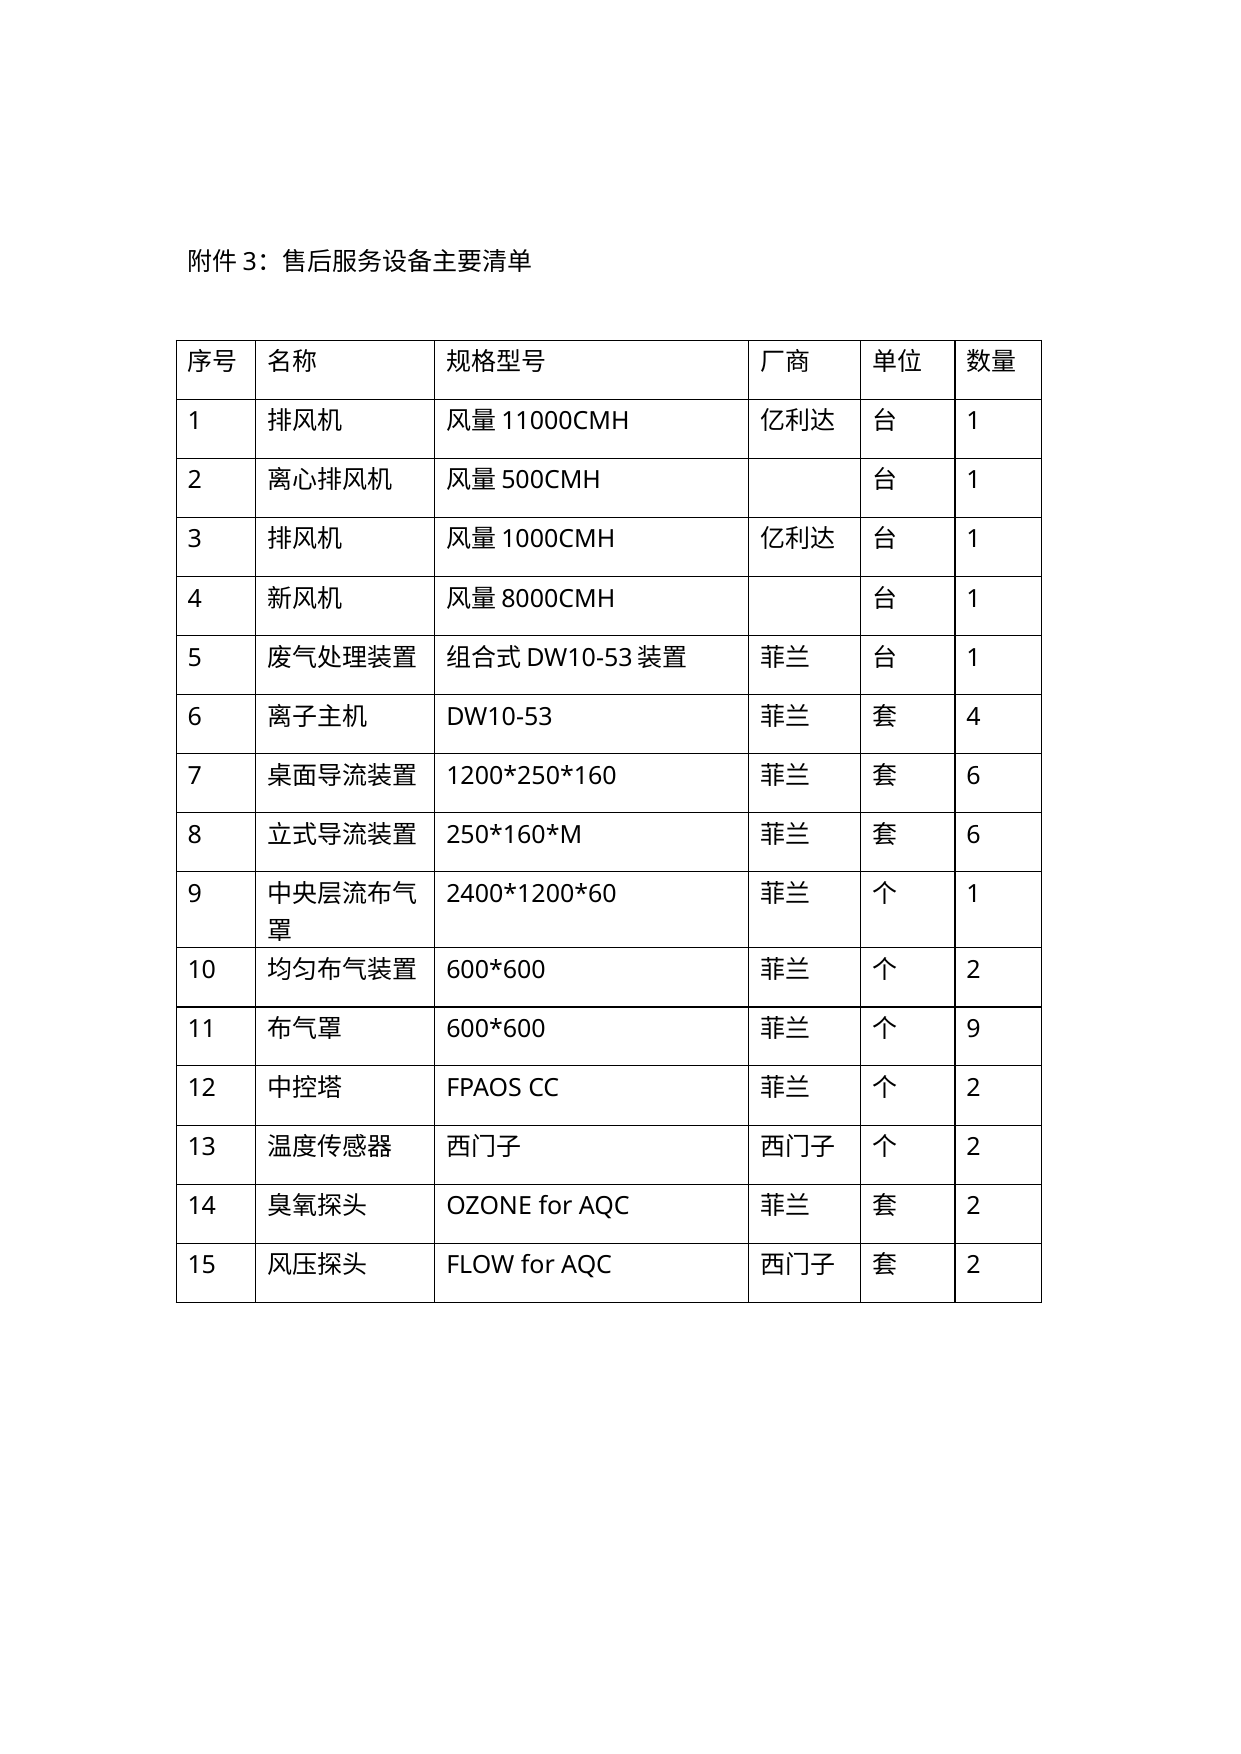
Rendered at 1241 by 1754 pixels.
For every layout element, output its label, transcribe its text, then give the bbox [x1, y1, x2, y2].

table_cell 臭氧探头 [256, 1185, 434, 1243]
table_cell 4 [177, 577, 255, 635]
table_cell 桌面导流装置 [256, 754, 434, 812]
table_cell 排风机 [256, 400, 434, 458]
table_cell 布气罩 [256, 1008, 434, 1065]
table_cell 9 [177, 872, 255, 947]
table_cell 新风机 [256, 577, 434, 635]
table_header 规格型号 [435, 341, 748, 399]
table_cell 台 [861, 518, 954, 576]
table_header 单位 [861, 341, 954, 399]
table_cell 14 [177, 1185, 255, 1243]
table_cell 个 [861, 1066, 954, 1124]
table_cell 6 [956, 813, 1041, 871]
table_cell 菲兰 [749, 813, 860, 871]
table_cell 立式导流装置 [256, 813, 434, 871]
table_cell 1 [177, 400, 255, 458]
table_cell 4 [956, 695, 1041, 753]
table_cell 温度传感器 [256, 1126, 434, 1183]
table_cell 2 [956, 1244, 1041, 1302]
table_cell 菲兰 [749, 754, 860, 812]
table_cell 菲兰 [749, 695, 860, 753]
table_cell 菲兰 [749, 1008, 860, 1065]
table_cell 菲兰 [749, 1185, 860, 1243]
table_cell 废气处理装置 [256, 636, 434, 694]
table_cell 1 [956, 459, 1041, 517]
table_cell 套 [861, 695, 954, 753]
table_cell 菲兰 [749, 948, 860, 1006]
table_cell 套 [861, 754, 954, 812]
table_cell 西门子 [749, 1126, 860, 1183]
table_cell 600*600 [435, 948, 748, 1006]
table_cell 12 [177, 1066, 255, 1124]
table_cell 10 [177, 948, 255, 1006]
table_cell 亿利达 [749, 518, 860, 576]
table_header 序号 [177, 341, 255, 399]
text 附件3：售后服务设备主要清单 [187, 227, 1053, 292]
table_cell 风量1000CMH [435, 518, 748, 576]
table_cell 2 [956, 1185, 1041, 1243]
table_cell 均匀布气装置 [256, 948, 434, 1006]
table_cell 6 [177, 695, 255, 753]
table_cell 1 [956, 577, 1041, 635]
table_cell 个 [861, 1008, 954, 1065]
table_cell 2400*1200*60 [435, 872, 748, 947]
table_cell 个 [861, 872, 954, 947]
table_cell DW10-53 [435, 695, 748, 753]
table_cell 1 [956, 872, 1041, 947]
table_header 数量 [956, 341, 1041, 399]
table_cell 菲兰 [749, 1066, 860, 1124]
table_cell FLOW for AQC [435, 1244, 748, 1302]
table_cell 离子主机 [256, 695, 434, 753]
table_cell 套 [861, 813, 954, 871]
table_cell 菲兰 [749, 636, 860, 694]
table_cell 个 [861, 948, 954, 1006]
table_header 厂商 [749, 341, 860, 399]
table_cell 1 [956, 518, 1041, 576]
table_header 名称 [256, 341, 434, 399]
table_cell 风量8000CMH [435, 577, 748, 635]
table_cell 风量11000CMH [435, 400, 748, 458]
table_cell 西门子 [435, 1126, 748, 1183]
table_cell 600*600 [435, 1008, 748, 1065]
table_cell 1200*250*160 [435, 754, 748, 812]
table_cell 风压探头 [256, 1244, 434, 1302]
table_cell 1 [956, 636, 1041, 694]
table_cell 台 [861, 459, 954, 517]
table_cell 13 [177, 1126, 255, 1183]
table_cell 2 [956, 1126, 1041, 1183]
table_cell 2 [177, 459, 255, 517]
table_cell 个 [861, 1126, 954, 1183]
table_cell 离心排风机 [256, 459, 434, 517]
table_cell FPAOS CC [435, 1066, 748, 1124]
table_cell 亿利达 [749, 400, 860, 458]
table_cell 15 [177, 1244, 255, 1302]
table_cell 排风机 [256, 518, 434, 576]
table_cell 中控塔 [256, 1066, 434, 1124]
table_cell 2 [956, 948, 1041, 1006]
table_cell 西门子 [749, 1244, 860, 1302]
table_cell 8 [177, 813, 255, 871]
table_cell 6 [956, 754, 1041, 812]
table_cell [749, 577, 860, 635]
table_cell 1 [956, 400, 1041, 458]
table_cell 风量500CMH [435, 459, 748, 517]
table_cell 5 [177, 636, 255, 694]
table_cell 2 [956, 1066, 1041, 1124]
table_cell 台 [861, 400, 954, 458]
table_cell 9 [956, 1008, 1041, 1065]
table_cell 组合式DW10-53装置 [435, 636, 748, 694]
table_cell 7 [177, 754, 255, 812]
table_cell 套 [861, 1244, 954, 1302]
table_cell [749, 459, 860, 517]
table_cell 台 [861, 577, 954, 635]
table_cell 台 [861, 636, 954, 694]
table_cell 3 [177, 518, 255, 576]
table_cell 250*160*M [435, 813, 748, 871]
table_cell 11 [177, 1008, 255, 1065]
table_cell 中央层流布气罩 [256, 872, 434, 947]
table_cell 套 [861, 1185, 954, 1243]
table_cell OZONE for AQC [435, 1185, 748, 1243]
table_cell 菲兰 [749, 872, 860, 947]
